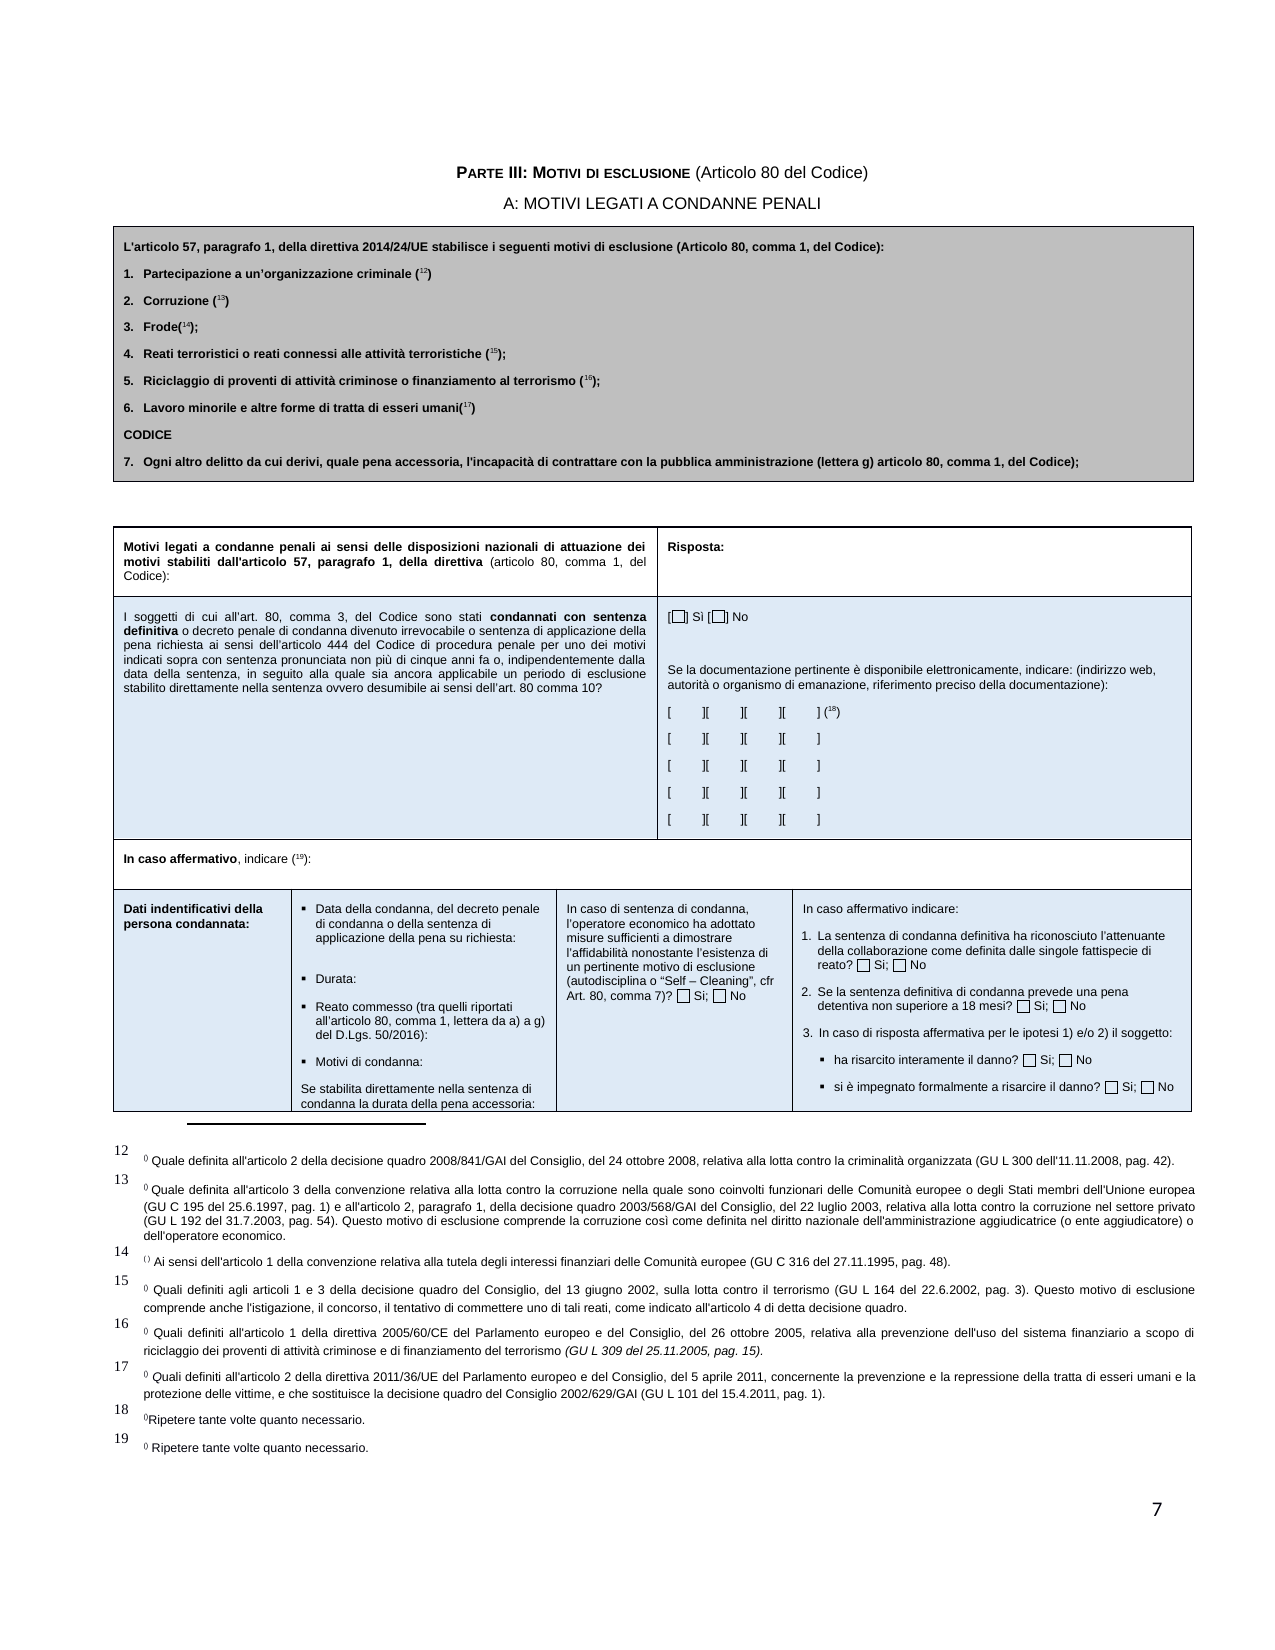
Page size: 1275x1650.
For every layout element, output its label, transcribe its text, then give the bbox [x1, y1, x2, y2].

table_header Risposta: [658, 528, 1191, 596]
table_header Motivi legati a condanne penali ai sensi delle disposizioni nazionali di attuazione dei motivi stabiliti dall'articolo 57, paragrafo 1, della direttiva (articolo 80, comma 1, del Codice): [114, 528, 657, 596]
table_cell Data della condanna, del decreto penale di condanna o della sentenza di applicazione della pena su richiesta: Durata: Reato commesso (tra quelli riportati all’articolo 80, comma 1, lettera da a) a g) del D.Lgs. 50/2016): Motivi di condanna: Se stabilita direttamente nella sentenza di condanna la durata della pena accessoria: Durata periodo di esclusione: Lettera comma 1, art. 80 del D.Lgs. 50/2016: [292, 890, 556, 1111]
table_cell In caso affermativo, indicare (): [114, 840, 1191, 888]
table_cell I soggetti di cui all’art. 80, comma 3, del Codice sono stati condannati con sentenza definitiva o decreto penale di condanna divenuto irrevocabile o sentenza di applicazione della pena richiesta ai sensi dell’articolo 444 del Codice di procedura penale per uno dei motivi indicati sopra con sentenza pronunciata non più di cinque anni fa o, indipendentemente dalla data della sentenza, in seguito alla quale sia ancora applicabile un periodo di esclusione stabilito direttamente nella sentenza ovvero desumibile ai sensi dell’art. 80 comma 10? [114, 597, 657, 838]
table_cell Dati indentificativi della persona condannata: [114, 890, 291, 1111]
table_cell In caso di sentenza di condanna, l’operatore economico ha adottato misure sufficienti a dimostrare l’affidabilità nonostante l’esistenza di un pertinente motivo di esclusione (autodisciplina o “Self – Cleaning”, cfr Art. 80, comma 7)? Si; No [557, 890, 792, 1111]
title Parte III: Motivi di esclusione (Articolo 80 del Codice) [187, 162, 1137, 182]
title A: Motivi legati a condanne penali [187, 194, 1137, 213]
table_cell [] Sì [] No Se la documentazione pertinente è disponibile elettronicamente, indicare: (indirizzo web, autorità o organismo di emanazione, riferimento preciso della documentazione): [ ][ ][ ][ ] () [ ][ ][ ][ ] [ ][ ][ ][ ] [ ][ ][ ][ ] [ ][ ][ ][ ] [658, 597, 1191, 838]
table_cell In caso affermativo indicare: La sentenza di condanna definitiva ha riconosciuto l’attenuante della collaborazione come definita dalle singole fattispecie di reato? Si; No Se la sentenza definitiva di condanna prevede una pena detentiva non superiore a 18 mesi? Si; No In caso di risposta affermativa per le ipotesi 1) e/o 2) il soggetto: ha risarcito interamente il danno? Si; No si è impegnato formalmente a risarcire il danno? Si; No Per le ipotesi 1) e 2) l’operatore economico ha adottato misure di carattere tecnico o organizzativo e relativi al personale idonee a prevenire ulteriori illeciti o reati? Si; No In caso affermativo elencare la documentazione pertinente [ ] e, se disponibile elettronicamente, indicare: (indirizzo web, autorità o organismo di emanazione, riferimento preciso della documentazione): [ ][ ][ ][ ] : Se la sentenza di condanna è stata emessa nei confronti di un soggetto cessato di cui all’art. 80 comma 3, indicare le misure che dimostrano la completa ed effettiva dissociazione dalla condotta penalmente sanzionata: [793, 890, 1191, 1111]
table_header L'articolo 57, paragrafo 1, della direttiva 2014/24/UE stabilisce i seguenti motivi di esclusione (Articolo 80, comma 1, del Codice): Partecipazione a un’organizzazione criminale () Corruzione () Frode(); Reati terroristici o reati connessi alle attività terroristiche (); Riciclaggio di proventi di attività criminose o finanziamento al terrorismo (); Lavoro minorile e altre forme di tratta di esseri umani() CODICE Ogni altro delitto da cui derivi, quale pena accessoria, l'incapacità di contrattare con la pubblica amministrazione (lettera g) articolo 80, comma 1, del Codice); [114, 227, 1193, 481]
